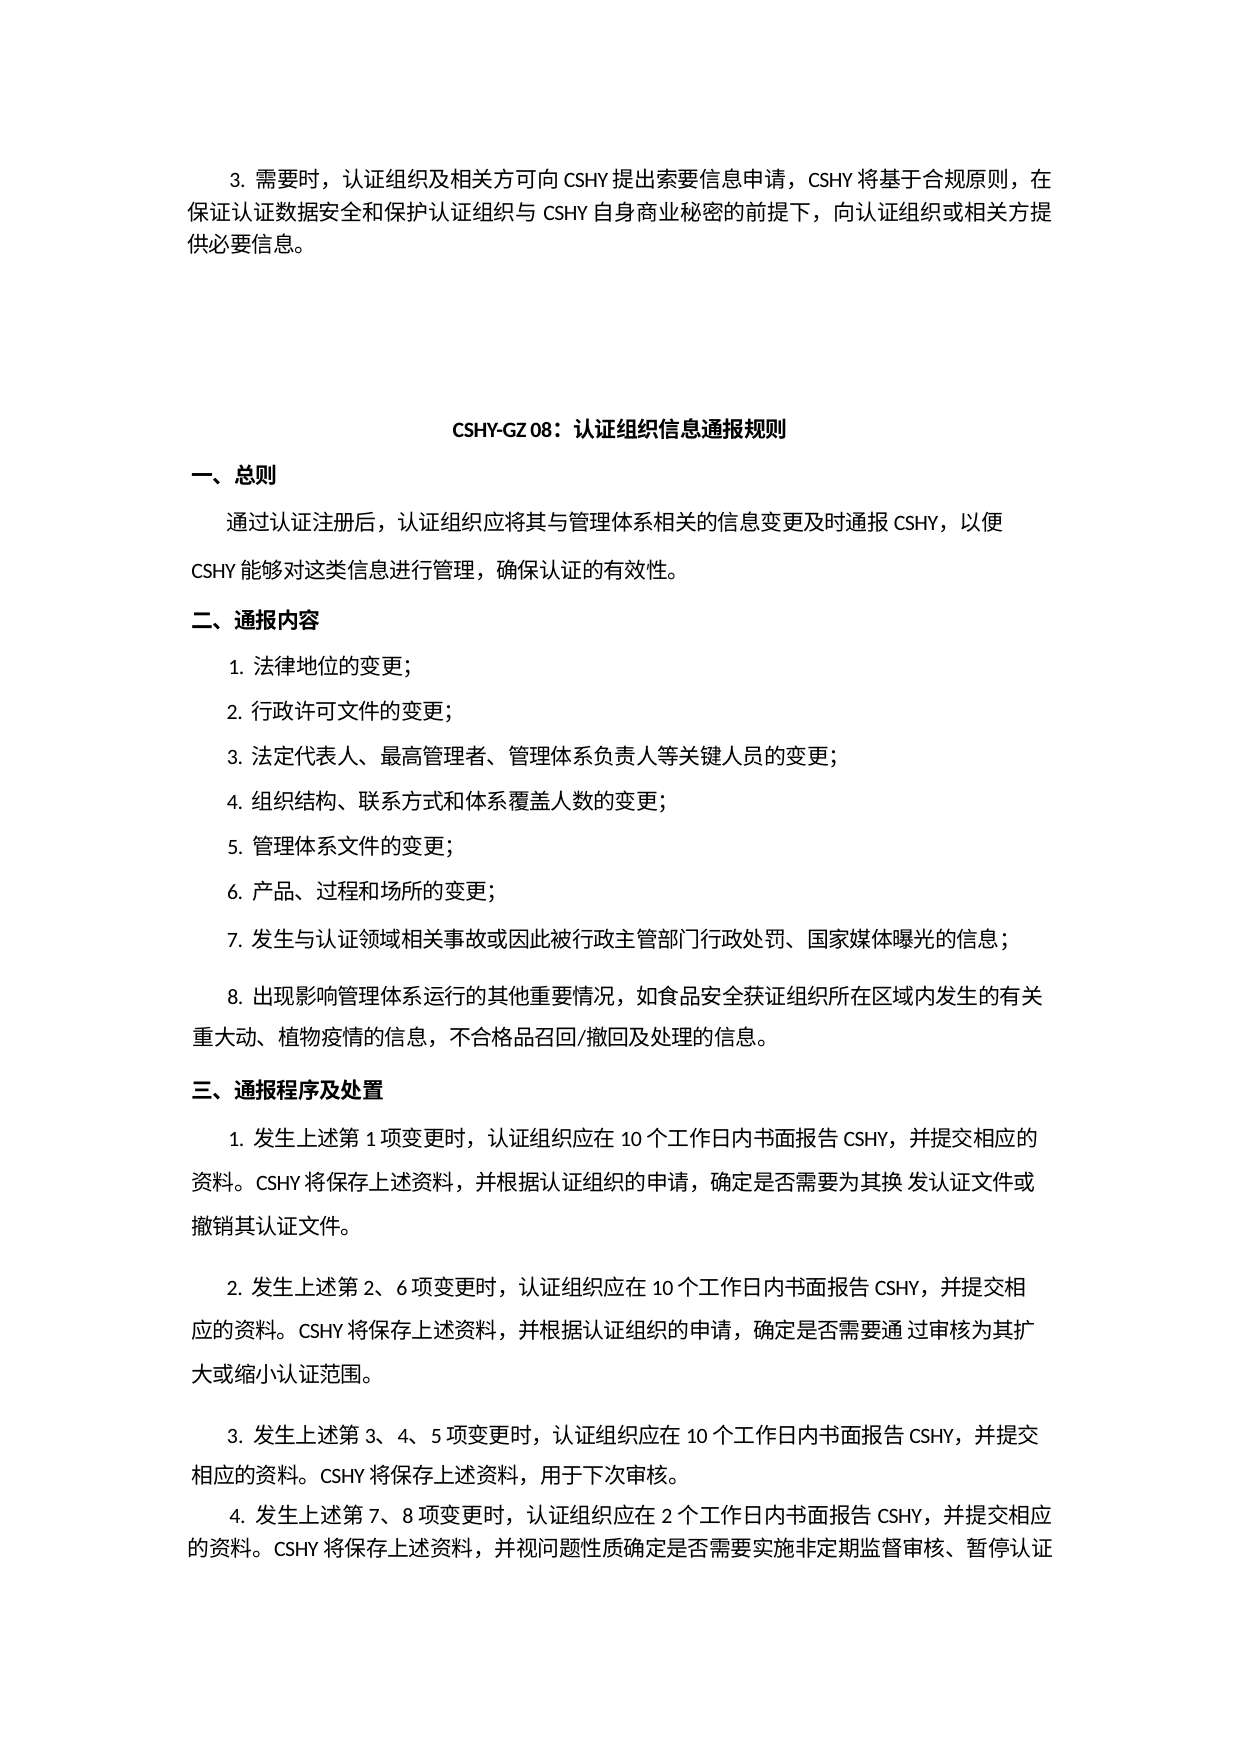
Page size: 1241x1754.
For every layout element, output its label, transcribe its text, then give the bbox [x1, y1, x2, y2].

text 5. 管理体系文件的变更； [227, 832, 1053, 860]
text 4. 组织结构、联系方式和体系覆盖人数的变更； [227, 787, 1053, 815]
text 3. 法定代表人、最高管理者、管理体系负责人等关键人员的变更； [227, 741, 1053, 770]
text 三、通报程序及处置 [191, 1076, 1053, 1105]
text 3. 需要时，认证组织及相关方可向CSHY提出索要信息申请，CSHY将基于合规原则，在保证认证数据安全和保护认证组织与CSHY自身商业秘密的前提下，向认证组织或相关方提供必要信息。 [187, 162, 1053, 259]
text 6. 产品、过程和场所的变更； [227, 877, 1053, 906]
text 7. 发生与认证领域相关事故或因此被行政主管部门行政处罚、国家媒体曝光的信息； [192, 922, 1045, 954]
text 一、总则 [191, 460, 1053, 489]
text 3. 发生上述第3、4、5项变更时，认证组织应在 10 个工作日内书面报告CSHY，并提交相应的资料。CSHY将保存上述资料，用于下次审核。 [192, 1418, 1046, 1489]
text 1. 发生上述第1 项变更时，认证组织应在10 个工作日内书面报告CSHY，并提交相应的资料。CSHY将保存上述资料，并根据认证组织的申请，确定是否需要为其换 发认证文件或撤销其认证文件。 [191, 1121, 1044, 1241]
text 1. 法律地位的变更； [228, 651, 1053, 680]
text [187, 1498, 1053, 1563]
text 通过认证注册后，认证组织应将其与管理体系相关的信息变更及时通报CSHY，以便CSHY能够对这类信息进行管理，确保认证的有效性。 [191, 505, 1043, 585]
text 8. 出现影响管理体系运行的其他重要情况，如食品安全获证组织所在区域内发生的有关重大动、植物疫情的信息，不合格品召回/撤回及处理的信息。 [193, 979, 1045, 1052]
text 2. 行政许可文件的变更； [226, 696, 1053, 725]
text CSHY-GZ 08：认证组织信息通报规则 [187, 415, 1053, 443]
text 二、通报内容 [191, 606, 1053, 635]
text 2. 发生上述第2、6项变更时，认证组织应在10个工作日内书面报告CSHY，并提交相应的资料。CSHY将保存上述资料，并根据认证组织的申请，确定是否需要通 过审核为其扩大或缩小认证范围。 [191, 1269, 1044, 1389]
